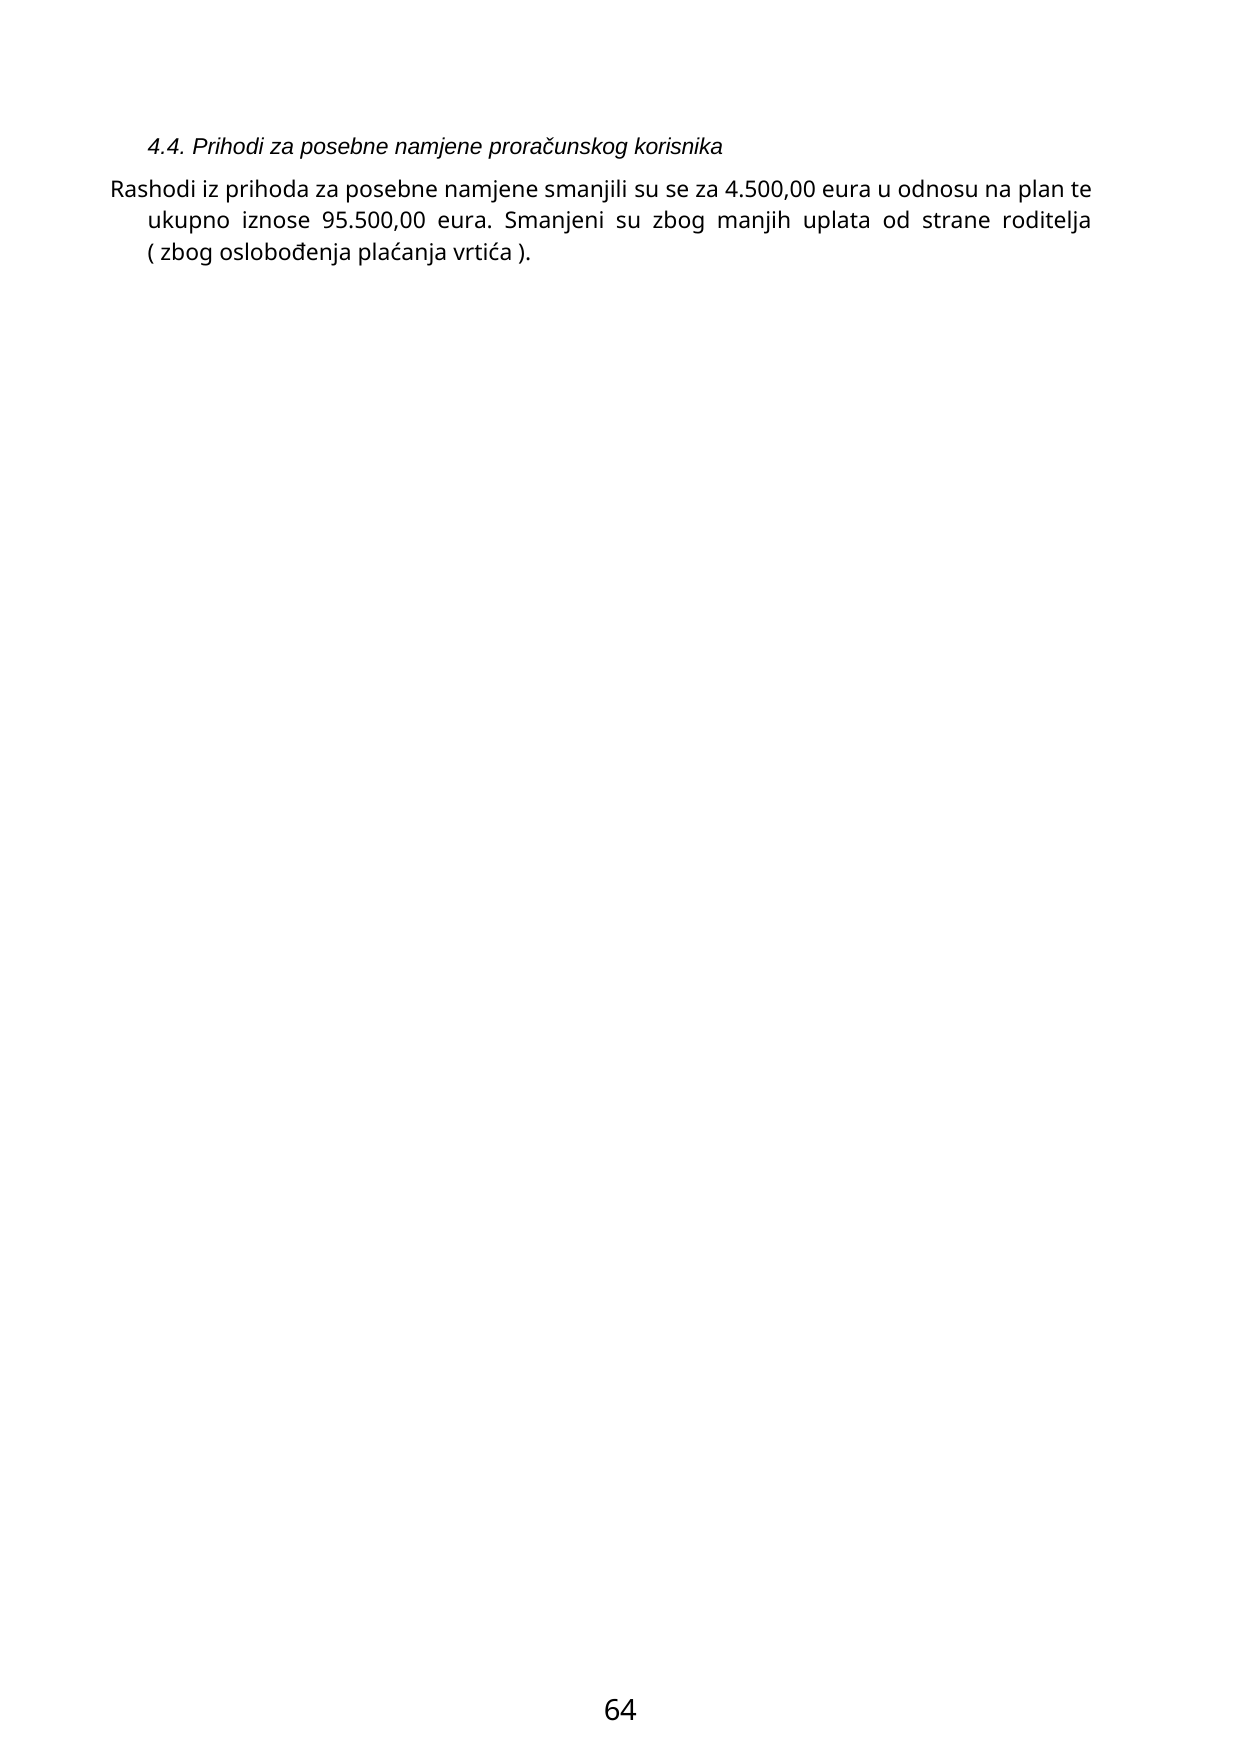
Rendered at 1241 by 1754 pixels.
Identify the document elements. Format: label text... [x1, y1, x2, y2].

text Rashodi iz prihoda za posebne namjene smanjili su se za 4.500,00 eura u odnosu na plan te ukupno iznose 95.500,00 eura. Smanjeni su zbog manjih uplata od strane roditelja ( zbog oslobođenja plaćanja vrtića ). [110, 173, 1093, 267]
text 4.4. Prihodi za posebne namjene proračunskog korisnika [147, 133, 1128, 160]
